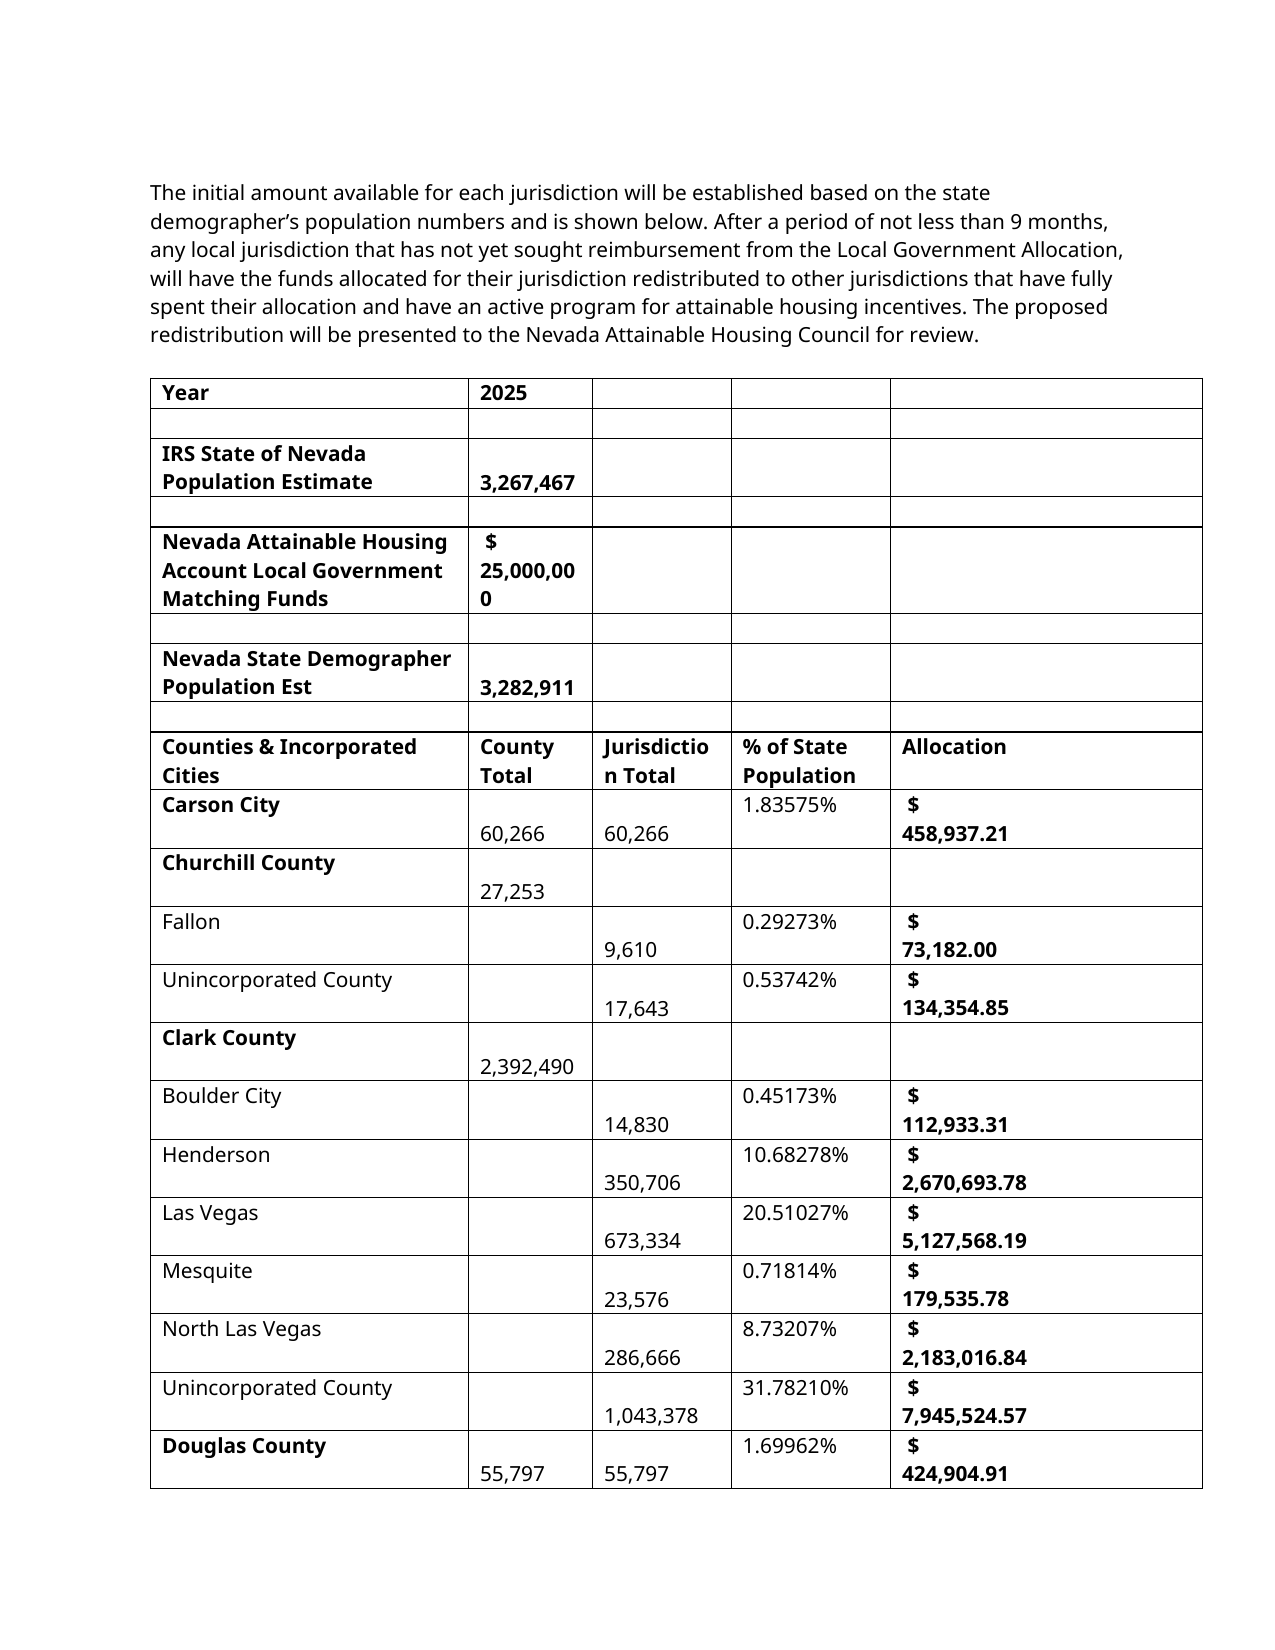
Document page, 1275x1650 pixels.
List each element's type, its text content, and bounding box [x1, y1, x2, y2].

table_cell 55,797 [469, 1431, 592, 1488]
table_cell 673,334 [593, 1198, 731, 1255]
table_cell [469, 497, 592, 526]
table_header [732, 379, 890, 408]
table_header Year [151, 379, 468, 408]
table_cell 350,706 [593, 1140, 731, 1197]
table_cell [469, 1198, 592, 1255]
table_cell Mesquite [151, 1256, 468, 1313]
table_cell [891, 849, 1202, 906]
table_cell [732, 497, 890, 526]
table_cell [732, 528, 890, 613]
table_cell Henderson [151, 1140, 468, 1197]
table_header 2025 [469, 379, 592, 408]
table_cell Las Vegas [151, 1198, 468, 1255]
table_cell $ 179,535.78 [891, 1256, 1202, 1313]
table_cell $ 5,127,568.19 [891, 1198, 1202, 1255]
table_cell $ 2,670,693.78 [891, 1140, 1202, 1197]
table_cell [732, 439, 890, 496]
table_cell [593, 497, 731, 526]
table_cell [469, 702, 592, 731]
table_cell [469, 1314, 592, 1372]
table_cell [891, 1023, 1202, 1080]
table_cell County Total [469, 733, 592, 789]
table_cell [469, 1140, 592, 1197]
table_cell IRS State of Nevada Population Estimate [151, 439, 468, 496]
table_cell [469, 1373, 592, 1430]
table_cell [891, 439, 1202, 496]
table_cell [469, 409, 592, 438]
table_cell 31.78210% [732, 1373, 890, 1430]
table_cell $ 424,904.91 [891, 1431, 1202, 1488]
table_cell $ 458,937.21 [891, 790, 1202, 847]
table_cell 14,830 [593, 1081, 731, 1139]
table_cell [891, 497, 1202, 526]
table_cell [891, 702, 1202, 731]
table_cell 1.69962% [732, 1431, 890, 1488]
table_cell [593, 409, 731, 438]
table_cell Counties & Incorporated Cities [151, 733, 468, 789]
table_cell [732, 409, 890, 438]
table_cell 8.73207% [732, 1314, 890, 1372]
table_cell North Las Vegas [151, 1314, 468, 1372]
table_cell [732, 1023, 890, 1080]
table_cell 10.68278% [732, 1140, 890, 1197]
table_cell Clark County [151, 1023, 468, 1080]
table_cell [732, 702, 890, 731]
table_cell Fallon [151, 907, 468, 964]
table_cell $ 112,933.31 [891, 1081, 1202, 1139]
table_cell 60,266 [469, 790, 592, 847]
table_cell $ 134,354.85 [891, 965, 1202, 1022]
table_cell 0.71814% [732, 1256, 890, 1313]
table_cell Douglas County [151, 1431, 468, 1488]
table_cell 2,392,490 [469, 1023, 592, 1080]
table_cell Allocation [891, 733, 1202, 789]
table_cell [593, 614, 731, 643]
table_cell [593, 439, 731, 496]
text The initial amount available for each jurisdiction will be established based on the state demographer’s population numbers and is shown below. After a period of not less than 9 months, any local jurisdiction that has not yet sought reimbursement from the Local Government Allocation, will have the funds allocated for their jurisdiction redistributed to other jurisdictions that have fully spent their allocation and have an active program for attainable housing incentives. The proposed redistribution will be presented to the Nevada Attainable Housing Council for review. [150, 178, 1125, 349]
table_cell 9,610 [593, 907, 731, 964]
table_cell [891, 644, 1202, 701]
table_cell [593, 644, 731, 701]
table_cell [732, 614, 890, 643]
table_cell Unincorporated County [151, 1373, 468, 1430]
table_cell 0.53742% [732, 965, 890, 1022]
table_cell [469, 907, 592, 964]
table_cell $ 7,945,524.57 [891, 1373, 1202, 1430]
table_cell 3,267,467 [469, 439, 592, 496]
table_cell Carson City [151, 790, 468, 847]
table_cell 0.29273% [732, 907, 890, 964]
table_cell [469, 1081, 592, 1139]
table_cell [891, 409, 1202, 438]
table_cell [732, 644, 890, 701]
table_cell 20.51027% [732, 1198, 890, 1255]
table_cell 60,266 [593, 790, 731, 847]
table_cell Nevada Attainable Housing Account Local Government Matching Funds [151, 528, 468, 613]
table_cell [732, 849, 890, 906]
table_cell [151, 409, 468, 438]
table_cell 1.83575% [732, 790, 890, 847]
table_cell [593, 702, 731, 731]
table_cell [151, 614, 468, 643]
table_header [891, 379, 1202, 408]
table_header [593, 379, 731, 408]
table_cell Nevada State Demographer Population Est [151, 644, 468, 701]
table_cell 1,043,378 [593, 1373, 731, 1430]
table_cell Churchill County [151, 849, 468, 906]
table_cell Unincorporated County [151, 965, 468, 1022]
table_cell % of State Population [732, 733, 890, 789]
table_cell [151, 497, 468, 526]
table_cell 17,643 [593, 965, 731, 1022]
table_cell 0.45173% [732, 1081, 890, 1139]
table_cell [593, 1023, 731, 1080]
table_cell 286,666 [593, 1314, 731, 1372]
table_cell [151, 702, 468, 731]
table_cell $ 73,182.00 [891, 907, 1202, 964]
table_cell [891, 614, 1202, 643]
table_cell 27,253 [469, 849, 592, 906]
table_cell $ 25,000,000 [469, 528, 592, 613]
table_cell 3,282,911 [469, 644, 592, 701]
table_cell [593, 528, 731, 613]
table_cell [469, 1256, 592, 1313]
table_cell Boulder City [151, 1081, 468, 1139]
table_cell [469, 614, 592, 643]
table_cell [891, 528, 1202, 613]
table_cell $ 2,183,016.84 [891, 1314, 1202, 1372]
table_cell [593, 849, 731, 906]
table_cell 55,797 [593, 1431, 731, 1488]
table_cell [469, 965, 592, 1022]
table_cell 23,576 [593, 1256, 731, 1313]
table_cell Jurisdiction Total [593, 733, 731, 789]
